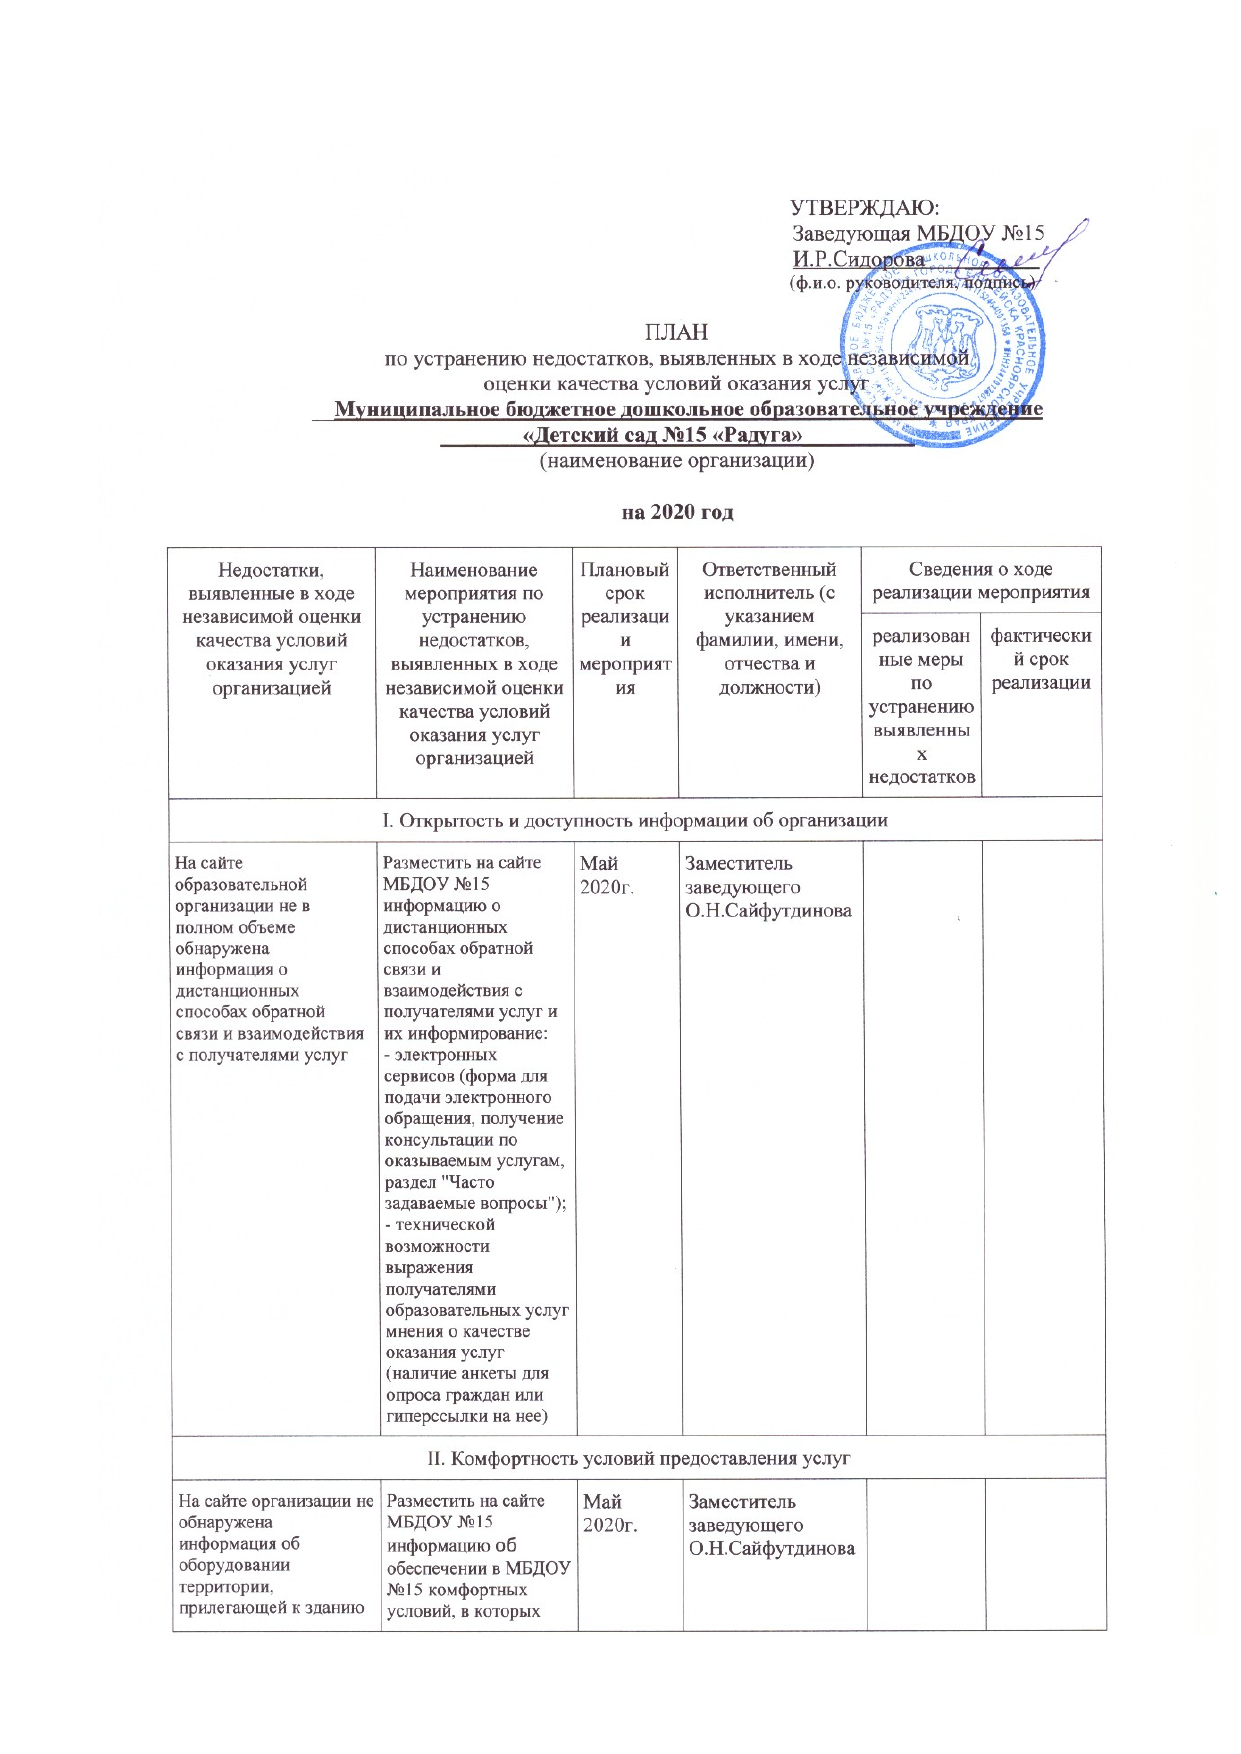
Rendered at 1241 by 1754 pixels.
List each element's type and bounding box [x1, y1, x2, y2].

picture [88, 118, 1228, 1636]
